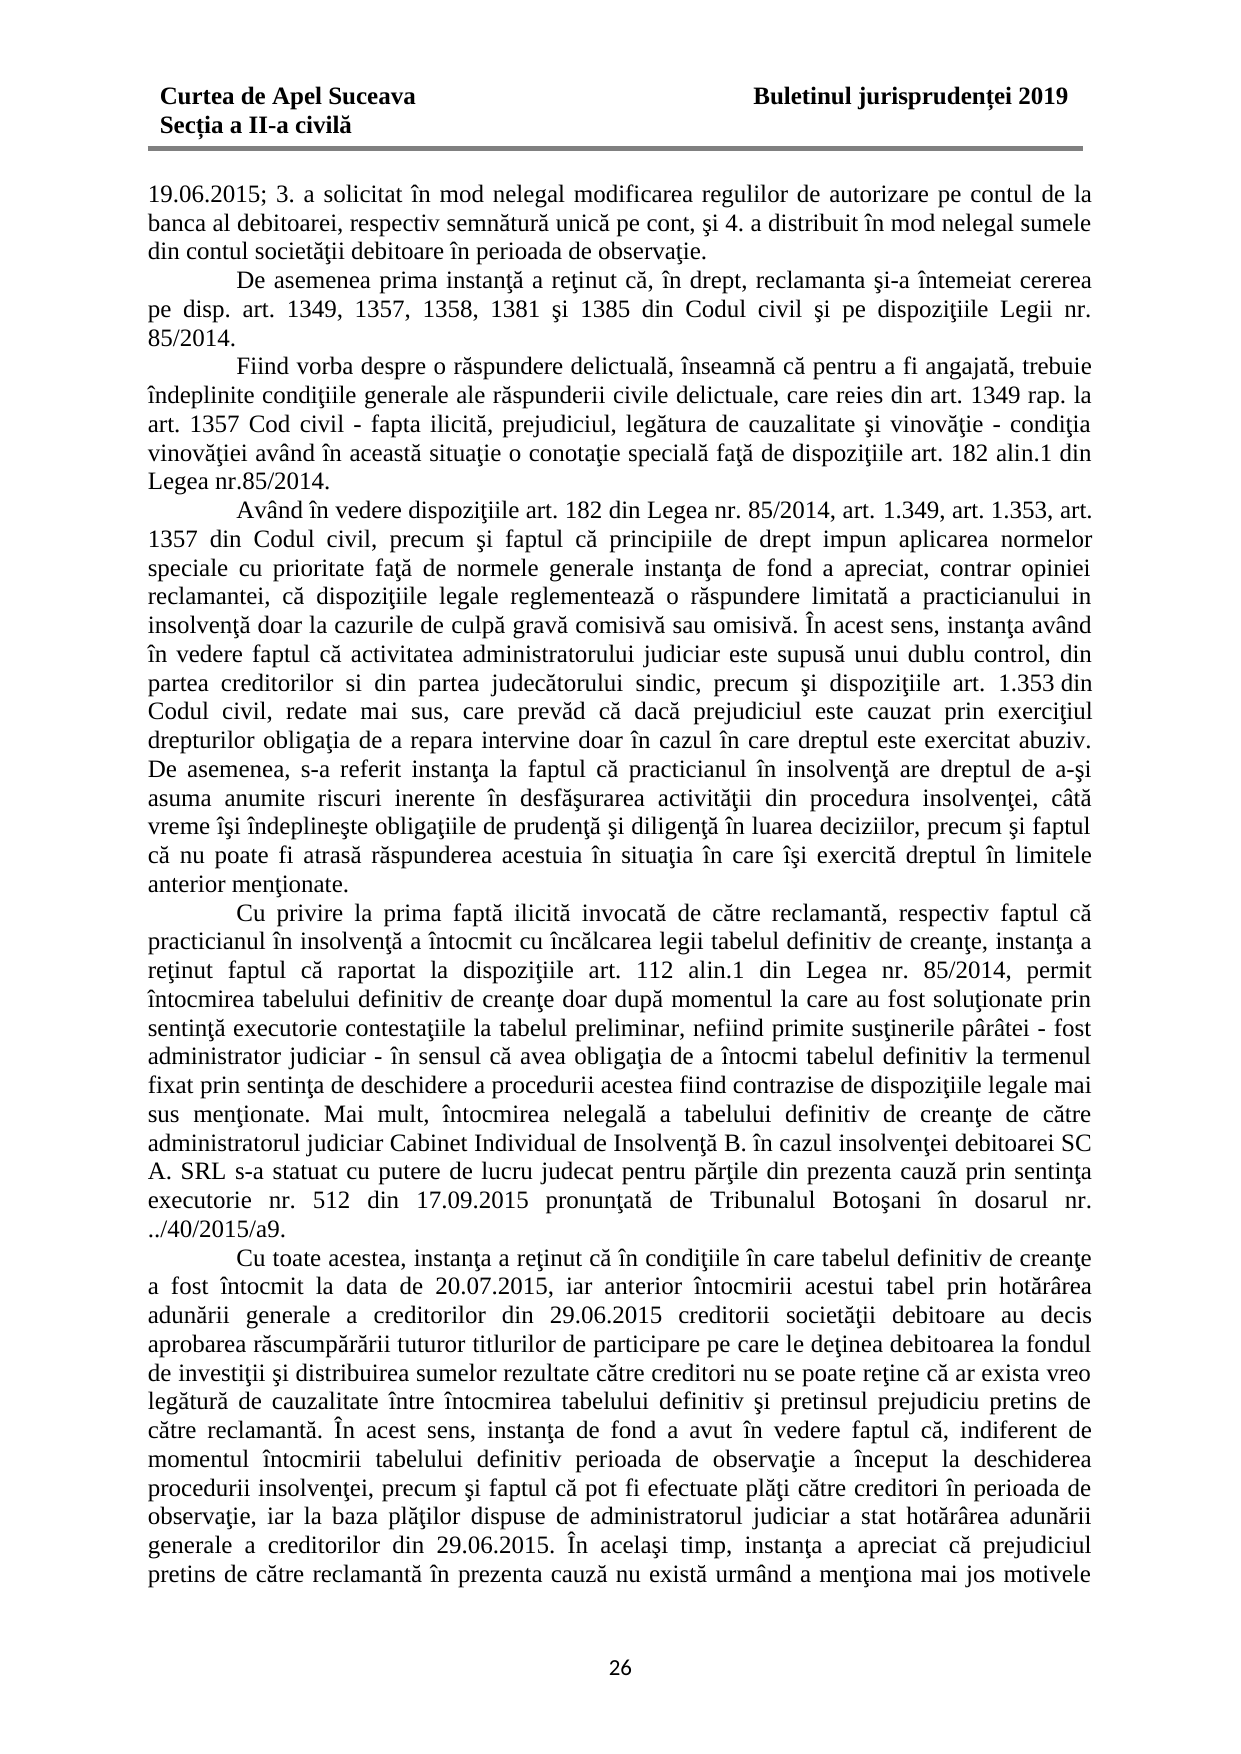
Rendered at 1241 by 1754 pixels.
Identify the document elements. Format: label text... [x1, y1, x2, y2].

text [148, 179, 1093, 265]
text Fiind vorba despre o răspundere delictuală, înseamnă că pentru a fi angajată, trebuie îndeplinite condiţiile generale ale răspunderii civile delictuale, care reies din art. 1349 rap. la art. 1357 Cod civil - fapta ilicită, prejudiciul, legătura de cauzalitate şi vinovăţie - condiţia vinovăţiei având în această situaţie o conotaţie specială faţă de dispoziţiile art. 182 alin.1 din Legea nr.85/2014. [148, 351, 1093, 495]
text De asemenea prima instanţă a reţinut că, în drept, reclamanta şi-a întemeiat cererea pe disp. art. 1349, 1357, 1358, 1381 şi 1385 din Codul civil şi pe dispoziţiile Legii nr. 85/2014. [148, 265, 1093, 351]
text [148, 1243, 1093, 1588]
text Cu privire la prima faptă ilicită invocată de către reclamantă, respectiv faptul că practicianul în insolvenţă a întocmit cu încălcarea legii tabelul definitiv de creanţe, instanţa a reţinut faptul că raportat la dispoziţiile art. 112 alin.1 din Legea nr. 85/2014, permit întocmirea tabelului definitiv de creanţe doar după momentul la care au fost soluţionate prin sentinţă executorie contestaţiile la tabelul preliminar, nefiind primite susţinerile pârâtei - fost administrator judiciar - în sensul că avea obligaţia de a întocmi tabelul definitiv la termenul fixat prin sentinţa de deschidere a procedurii acestea fiind contrazise de dispoziţiile legale mai sus menţionate. Mai mult, întocmirea nelegală a tabelului definitiv de creanţe de către administratorul judiciar Cabinet Individual de Insolvenţă B. în cazul insolvenţei debitoarei SC A. SRL s-a statuat cu putere de lucru judecat pentru părţile din prezenta cauză prin sentinţa executorie nr. 512 din 17.09.2015 pronunţată de Tribunalul Botoşani în dosarul nr. ../40/2015/a9. [148, 898, 1093, 1243]
text Având în vedere dispoziţiile art. 182 din Legea nr. 85/2014, art. 1.349, art. 1.353, art. 1357 din Codul civil, precum şi faptul că principiile de drept impun aplicarea normelor speciale cu prioritate faţă de normele generale instanţa de fond a apreciat, contrar opiniei reclamantei, că dispoziţiile legale reglementează o răspundere limitată a practicianului in insolvenţă doar la cazurile de culpă gravă comisivă sau omisivă. În acest sens, instanţa având în vedere faptul că activitatea administratorului judiciar este supusă unui dublu control, din partea creditorilor si din partea judecătorului sindic, precum şi dispoziţiile art. 1.353 din Codul civil, redate mai sus, care prevăd că dacă prejudiciul este cauzat prin exerciţiul drepturilor obligaţia de a repara intervine doar în cazul în care dreptul este exercitat abuziv. De asemenea, s-a referit instanţa la faptul că practicianul în insolvenţă are dreptul de a-şi asuma anumite riscuri inerente în desfăşurarea activităţii din procedura insolvenţei, câtă vreme îşi îndeplineşte obligaţiile de prudenţă şi diligenţă în luarea deciziilor, precum şi faptul că nu poate fi atrasă răspunderea acestuia în situaţia în care îşi exercită dreptul în limitele anterior menţionate. [148, 495, 1093, 898]
